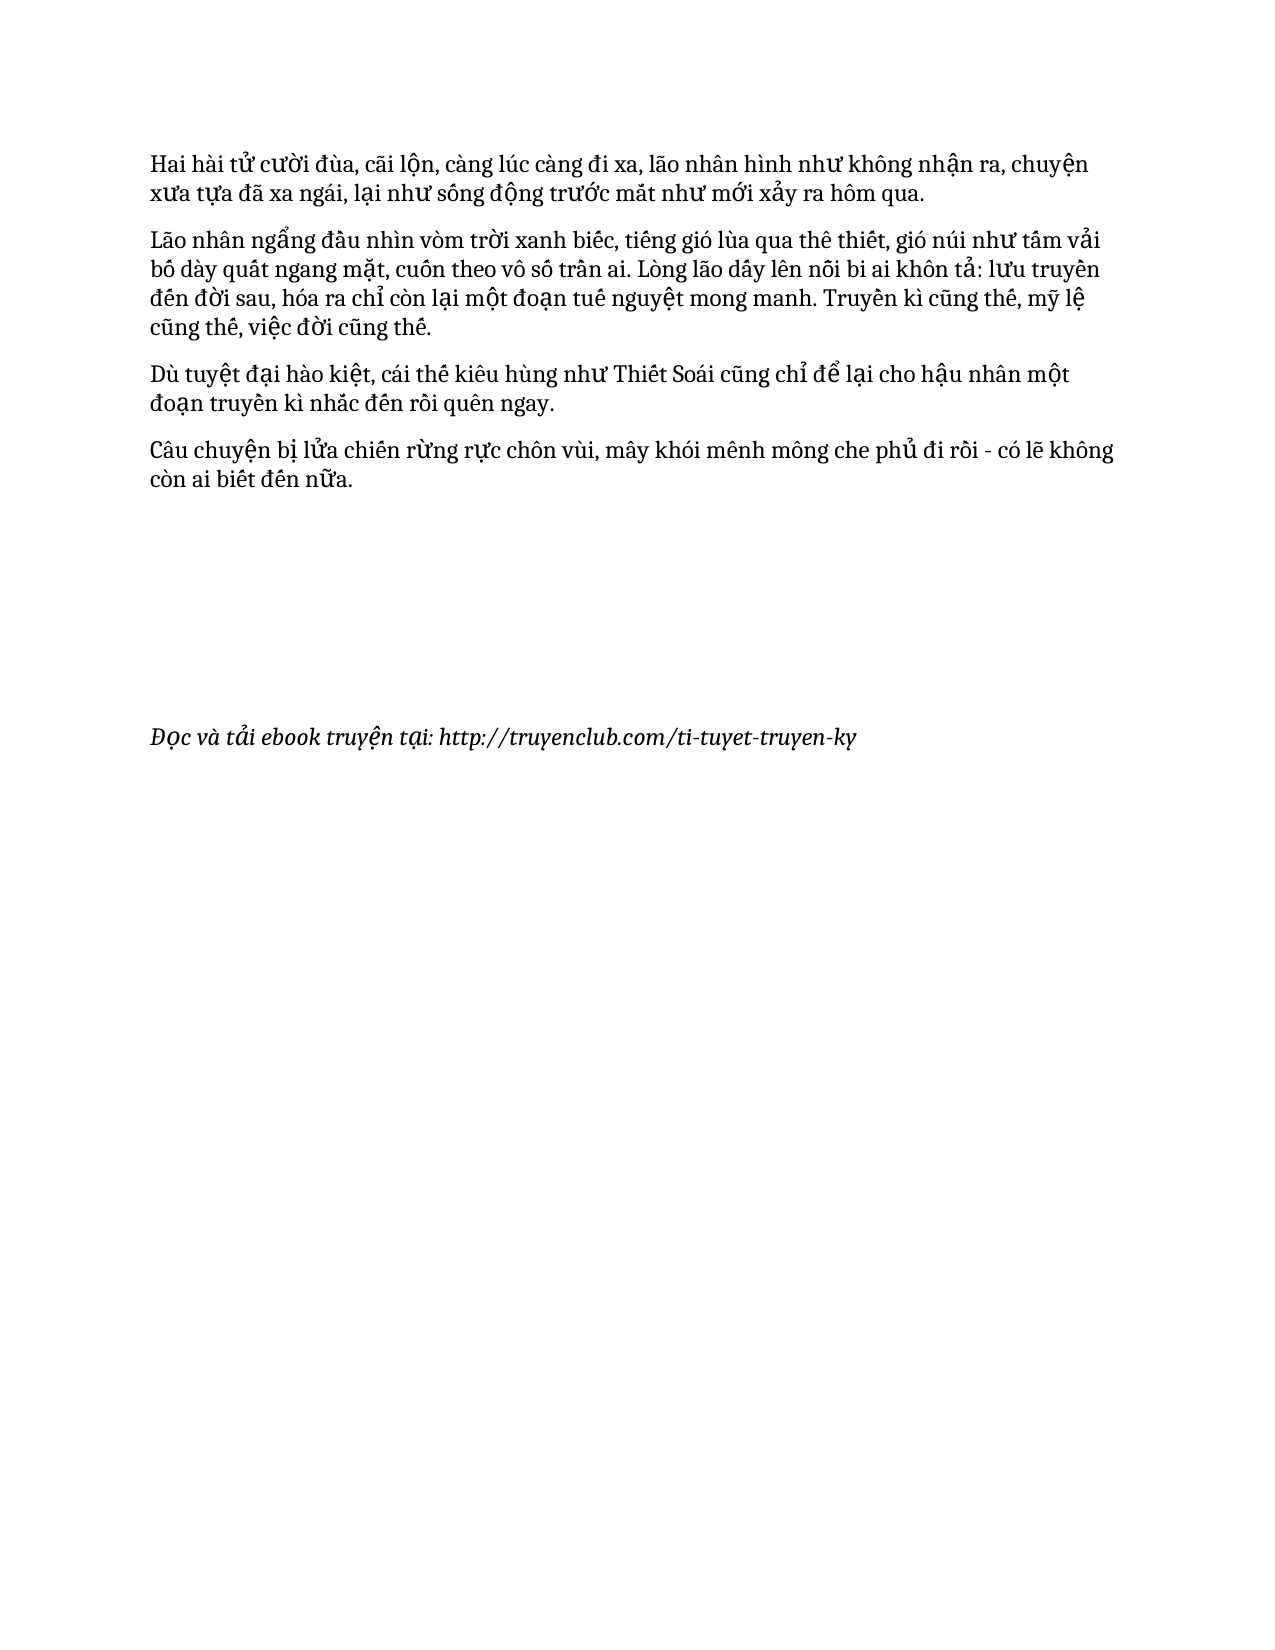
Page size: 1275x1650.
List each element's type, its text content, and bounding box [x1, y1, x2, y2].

text Dù tuyệt đại hào kiệt, cái thế kiêu hùng như Thiết Soái cũng chỉ để lại cho hậu nhân một đoạn truyền kì nhắc đến rồi quên ngay. [150, 360, 1125, 417]
text Lão nhân ngẩng đầu nhìn vòm trời xanh biếc, tiếng gió lùa qua thê thiết, gió núi như tấm vải bố dày quất ngang mặt, cuốn theo vô số trần ai. Lòng lão dấy lên nỗi bi ai khôn tả: lưu truyền đến đời sau, hóa ra chỉ còn lại một đoạn tuế nguyệt mong manh. Truyền kì cũng thế, mỹ lệ cũng thế, việc đời cũng thế. [150, 226, 1125, 341]
text Câu chuyện bị lửa chiến rừng rực chôn vùi, mây khói mênh mông che phủ đi rồi - có lẽ không còn ai biết đến nữa. [150, 436, 1125, 494]
text Hai hài tử cười đùa, cãi lộn, càng lúc càng đi xa, lão nhân hình như không nhận ra, chuyện xưa tựa đã xa ngái, lại như sống động trước mắt như mới xảy ra hôm qua. [150, 150, 1125, 207]
text Đọc và tải ebook truyện tại: http://truyenclub.com/ti-tuyet-truyen-ky [150, 722, 1125, 751]
